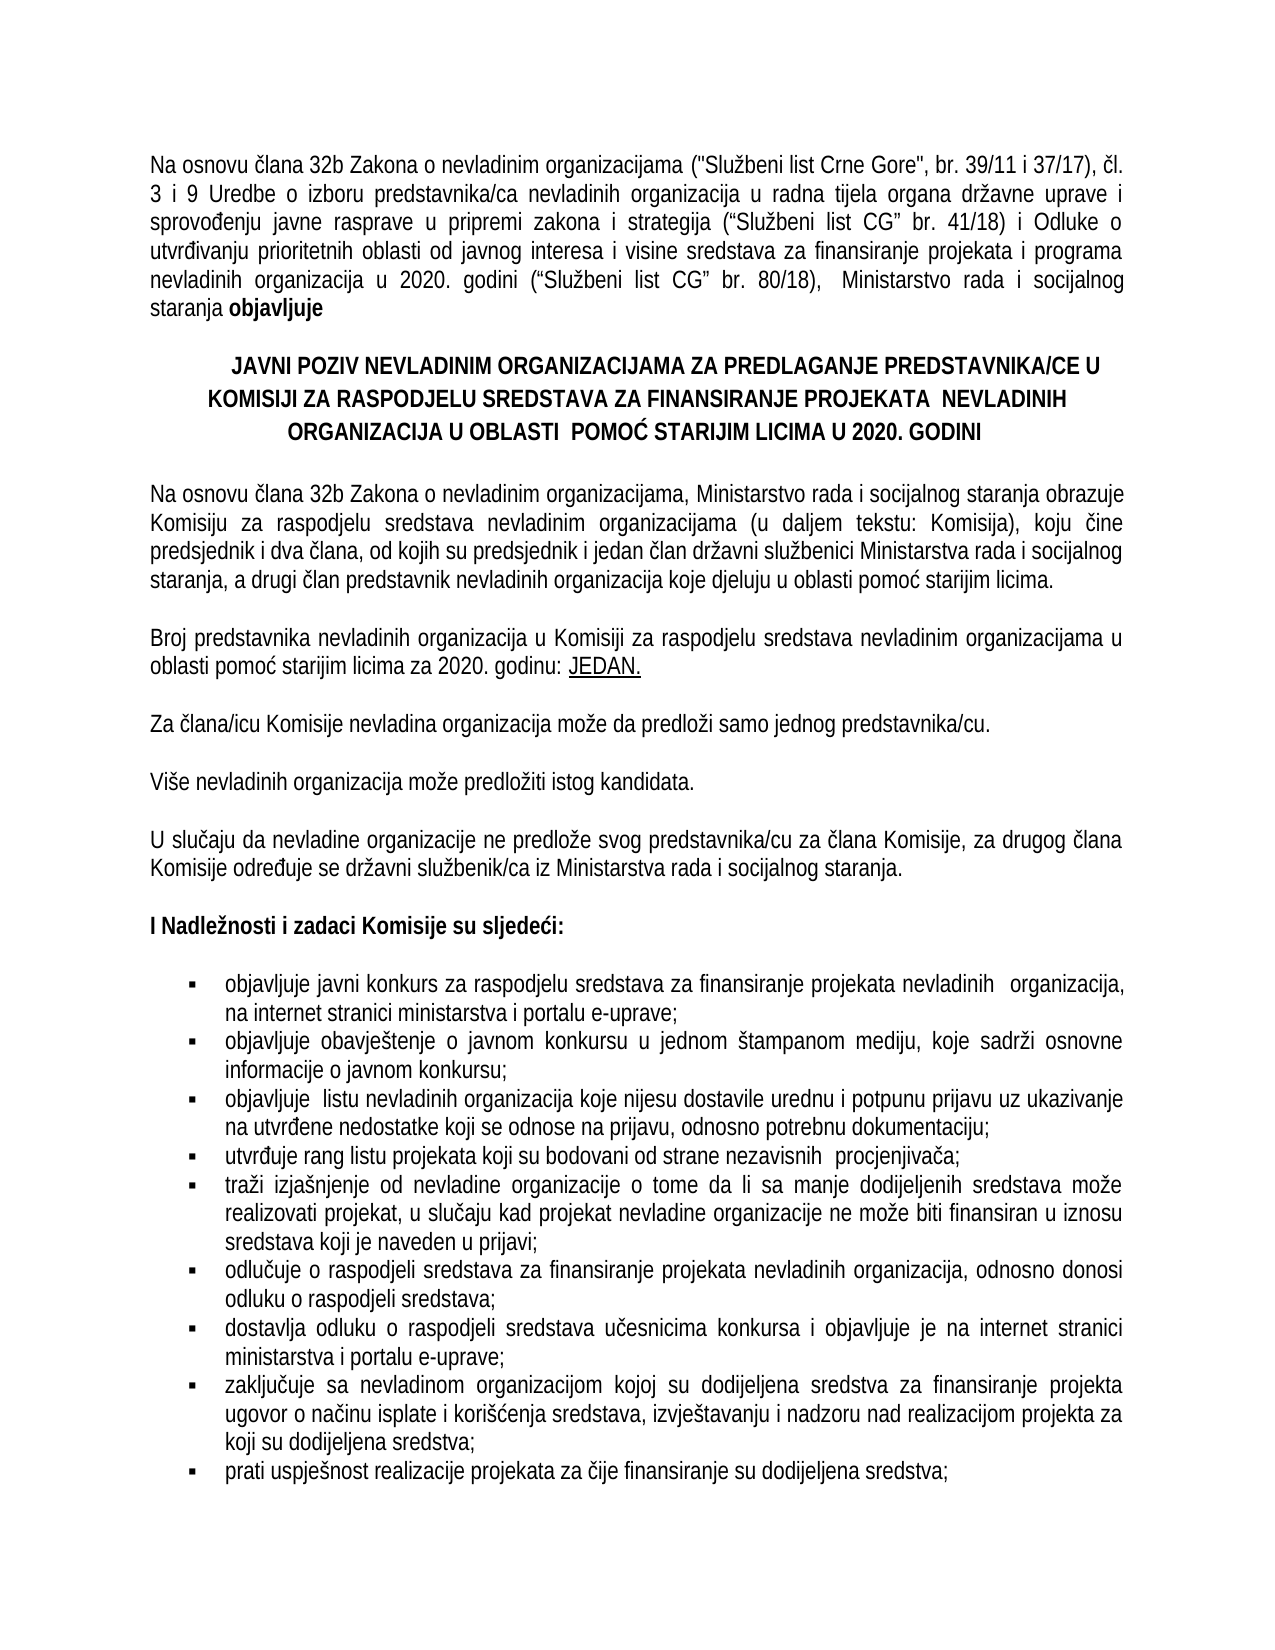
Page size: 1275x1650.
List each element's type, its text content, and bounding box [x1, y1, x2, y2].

list utvrđuje rang listu projekata koji su bodovani od strane nezavisnih procjenjivača; [187, 1141, 1125, 1169]
list dostavlja odluku o raspodjeli sredstava učesnicima konkursa i objavljuje je na internet stranici ministarstva i portalu e-uprave; [187, 1313, 1125, 1370]
text U slučaju da nevladine organizacije ne predlože svog predstavnika/cu za člana Komisije, za drugog člana Komisije određuje se državni službenik/ca iz Ministarstva rada i socijalnog staranja. [150, 825, 1125, 882]
list objavljuje obavještenje o javnom konkursu u jednom štampanom mediju, koje sadrži osnovne informacije o javnom konkursu; [187, 1026, 1125, 1084]
text JAVNI POZIV NEVLADINIM ORGANIZACIJAMA ZA PREDLAGANJE PREDSTAVNIKA/CE U KOMISIJI ZA RASPODJELU SREDSTAVA ZA FINANSIRANJE PROJEKATA NEVLADINIH ORGANIZACIJA U OBLASTI POMOĆ STARIJIM LICIMA U 2020. GODINI [150, 351, 1125, 446]
list zaključuje sa nevladinom organizacijom kojoj su dodijeljena sredstva za finansiranje projekta ugovor o načinu isplate i korišćenja sredstava, izvještavanju i nadzoru nad realizacijom projekta za koji su dodijeljena sredstva; [187, 1370, 1125, 1456]
list traži izjašnjenje od nevladine organizacije o tome da li sa manje dodijeljenih sredstava može realizovati projekat, u slučaju kad projekat nevladine organizacije ne može biti finansiran u iznosu sredstava koji je naveden u prijavi; [187, 1169, 1125, 1256]
text Na osnovu člana 32b Zakona o nevladinim organizacijama, Ministarstvo rada i socijalnog staranja obrazuje Komisiju za raspodjelu sredstava nevladinim organizacijama (u daljem tekstu: Komisija), koju čine predsjednik i dva člana, od kojih su predsjednik i jedan član državni službenici Ministarstva rada i socijalnog staranja, a drugi član predstavnik nevladinih organizacija koje djeluju u oblasti pomoć starijim licima. [150, 479, 1125, 593]
list objavljuje javni konkurs za raspodjelu sredstava za finansiranje projekata nevladinih organizacija, na internet stranici ministarstva i portalu e-uprave; [187, 969, 1125, 1026]
list odlučuje o raspodjeli sredstava za finansiranje projekata nevladinih organizacija, odnosno donosi odluku o raspodjeli sredstava; [187, 1256, 1125, 1313]
text Broj predstavnika nevladinih organizacija u Komisiji za raspodjelu sredstava nevladinim organizacijama u oblasti pomoć starijim licima za 2020. godinu: JEDAN. [150, 623, 1125, 680]
text Više nevladinih organizacija može predložiti istog kandidata. [150, 767, 1125, 796]
text I Nadležnosti i zadaci Komisije su sljedeći: [150, 911, 1125, 940]
text Na osnovu člana 32b Zakona o nevladinim organizacijama ("Službeni list Crne Gore", br. 39/11 i 37/17), čl. 3 i 9 Uredbe o izboru predstavnika/ca nevladinih organizacija u radna tijela organa državne uprave i sprovođenju javne rasprave u pripremi zakona i strategija (“Službeni list CG” br. 41/18) i Odluke o utvrđivanju prioritetnih oblasti od javnog interesa i visine sredstava za finansiranje projekata i programa nevladinih organizacija u 2020. godini (“Službeni list CG” br. 80/18), Ministarstvo rada i socijalnog staranja objavljuje [150, 150, 1125, 322]
list objavljuje listu nevladinih organizacija koje nijesu dostavile urednu i potpunu prijavu uz ukazivanje na utvrđene nedostatke koji se odnose na prijavu, odnosno potrebnu dokumentaciju; [187, 1084, 1125, 1141]
list prati uspješnost realizacije projekata za čije finansiranje su dodijeljena sredstva; [187, 1456, 1125, 1485]
text Za člana/icu Komisije nevladina organizacija može da predloži samo jednog predstavnika/cu. [150, 709, 1125, 738]
